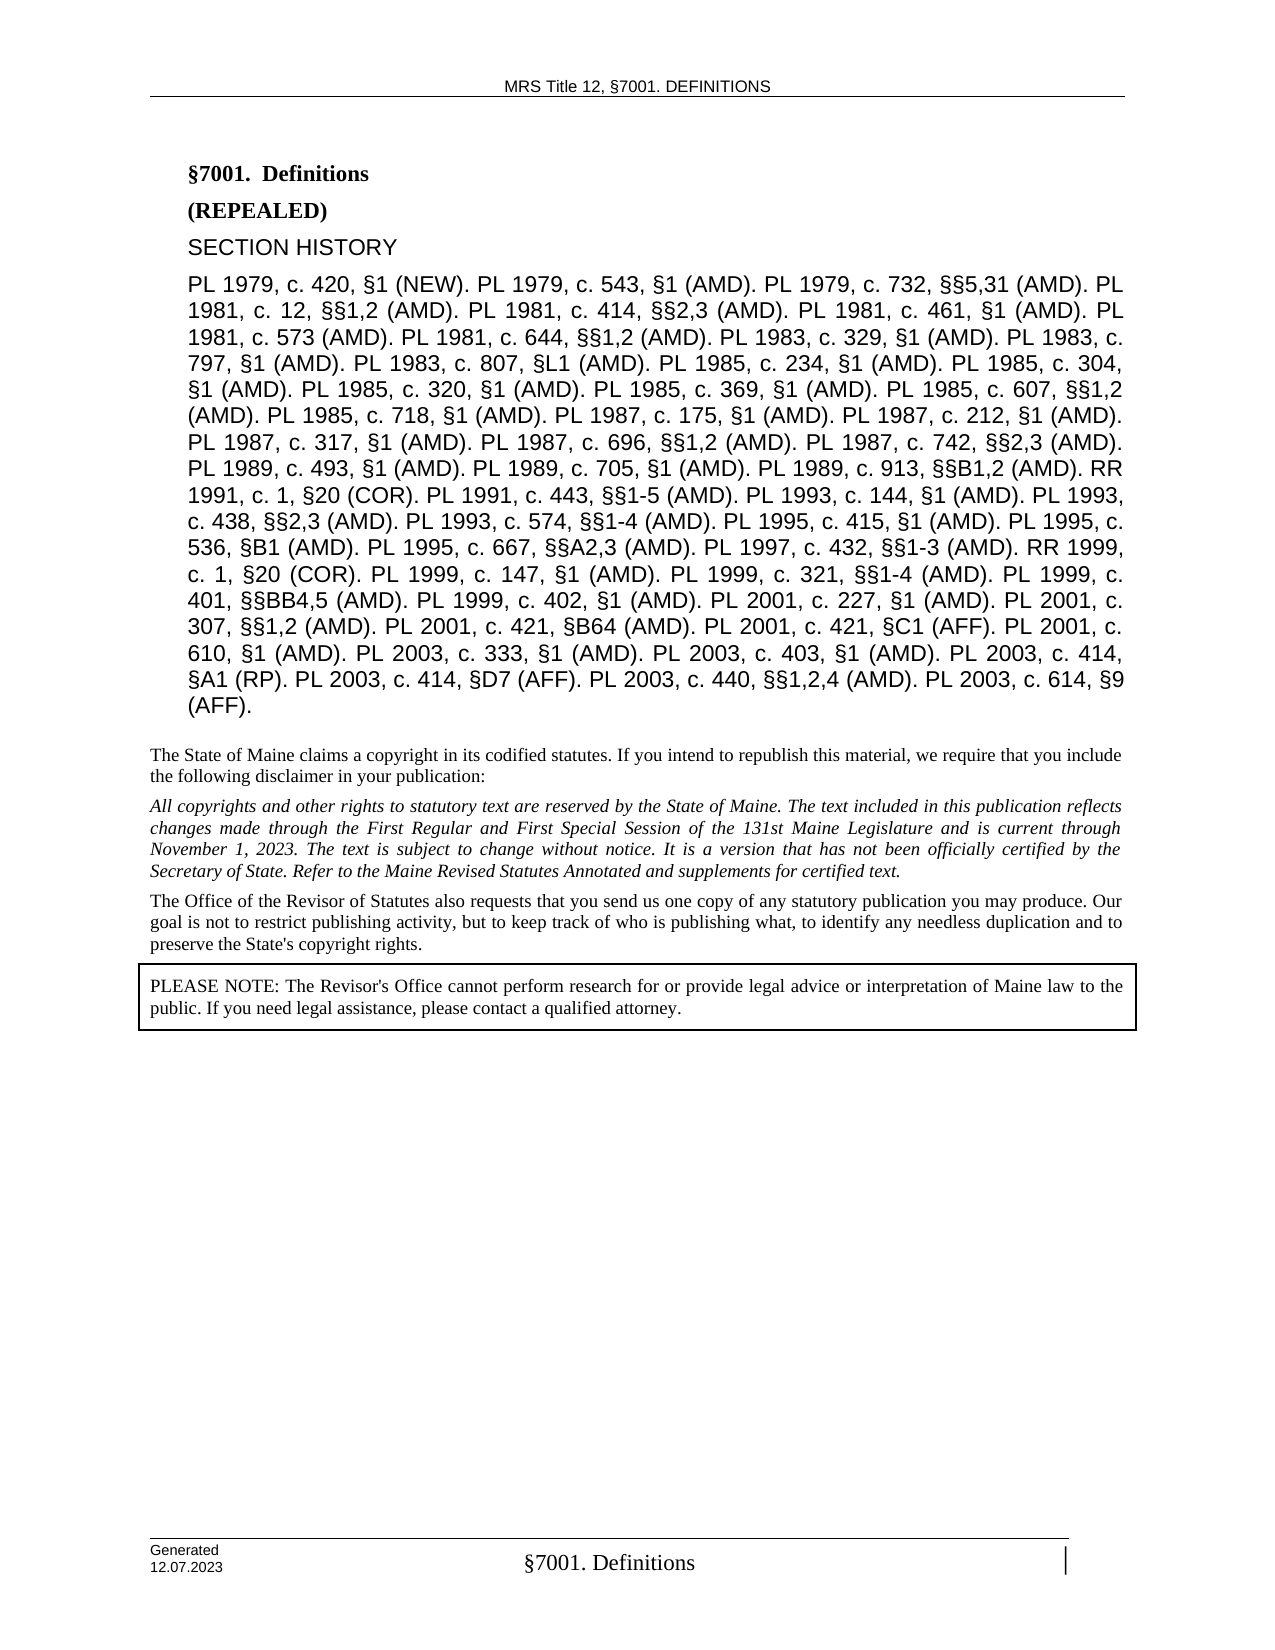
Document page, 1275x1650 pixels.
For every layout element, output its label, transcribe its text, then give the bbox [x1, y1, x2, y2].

text The State of Maine claims a copyright in its codified statutes. If you intend to republish this material, we require that you include the following disclaimer in your publication: [150, 744, 1125, 787]
text All copyrights and other rights to statutory text are reserved by the State of Maine. The text included in this publication reflects changes made through the First Regular and First Special Session of the 131st Maine Legislature and is current through November 1, 2023 . The text is subject to change without notice. It is a version that has not been officially certified by the Secretary of State. Refer to the Maine Revised Statutes Annotated and supplements for certified text. [150, 795, 1125, 881]
text The Office of the Revisor of Statutes also requests that you send us one copy of any statutory publication you may produce. Our goal is not to restrict publishing activity, but to keep track of who is publishing what, to identify any needless duplication and to preserve the State's copyright rights. [150, 890, 1125, 954]
text PLEASE NOTE: The Revisor's Office cannot perform research for or provide legal advice or interpretation of Maine law to the public. If you need legal assistance, please contact a qualified attorney. [140, 965, 1135, 1029]
text PL 1979, c. 420, §1 (NEW). PL 1979, c. 543, §1 (AMD). PL 1979, c. 732, §§5,31 (AMD). PL 1981, c. 12, §§1,2 (AMD). PL 1981, c. 414, §§2,3 (AMD). PL 1981, c. 461, §1 (AMD). PL 1981, c. 573 (AMD). PL 1981, c. 644, §§1,2 (AMD). PL 1983, c. 329, §1 (AMD). PL 1983, c. 797, §1 (AMD). PL 1983, c. 807, §L1 (AMD). PL 1985, c. 234, §1 (AMD). PL 1985, c. 304, §1 (AMD). PL 1985, c. 320, §1 (AMD). PL 1985, c. 369, §1 (AMD). PL 1985, c. 607, §§1,2 (AMD). PL 1985, c. 718, §1 (AMD). PL 1987, c. 175, §1 (AMD). PL 1987, c. 212, §1 (AMD). PL 1987, c. 317, §1 (AMD). PL 1987, c. 696, §§1,2 (AMD). PL 1987, c. 742, §§2,3 (AMD). PL 1989, c. 493, §1 (AMD). PL 1989, c. 705, §1 (AMD). PL 1989, c. 913, §§B1,2 (AMD). RR 1991, c. 1, §20 (COR). PL 1991, c. 443, §§1-5 (AMD). PL 1993, c. 144, §1 (AMD). PL 1993, c. 438, §§2,3 (AMD). PL 1993, c. 574, §§1-4 (AMD). PL 1995, c. 415, §1 (AMD). PL 1995, c. 536, §B1 (AMD). PL 1995, c. 667, §§A2,3 (AMD). PL 1997, c. 432, §§1-3 (AMD). RR 1999, c. 1, §20 (COR). PL 1999, c. 147, §1 (AMD). PL 1999, c. 321, §§1-4 (AMD). PL 1999, c. 401, §§BB4,5 (AMD). PL 1999, c. 402, §1 (AMD). PL 2001, c. 227, §1 (AMD). PL 2001, c. 307, §§1,2 (AMD). PL 2001, c. 421, §B64 (AMD). PL 2001, c. 421, §C1 (AFF). PL 2001, c. 610, §1 (AMD). PL 2003, c. 333, §1 (AMD). PL 2003, c. 403, §1 (AMD). PL 2003, c. 414, §A1 (RP). PL 2003, c. 414, §D7 (AFF). PL 2003, c. 440, §§1,2,4 (AMD). PL 2003, c. 614, §9 (AFF). [187, 271, 1125, 719]
text §7001. Definitions [187, 160, 1125, 187]
text SECTION HISTORY [187, 234, 1125, 260]
text (REPEALED) [187, 197, 1125, 223]
